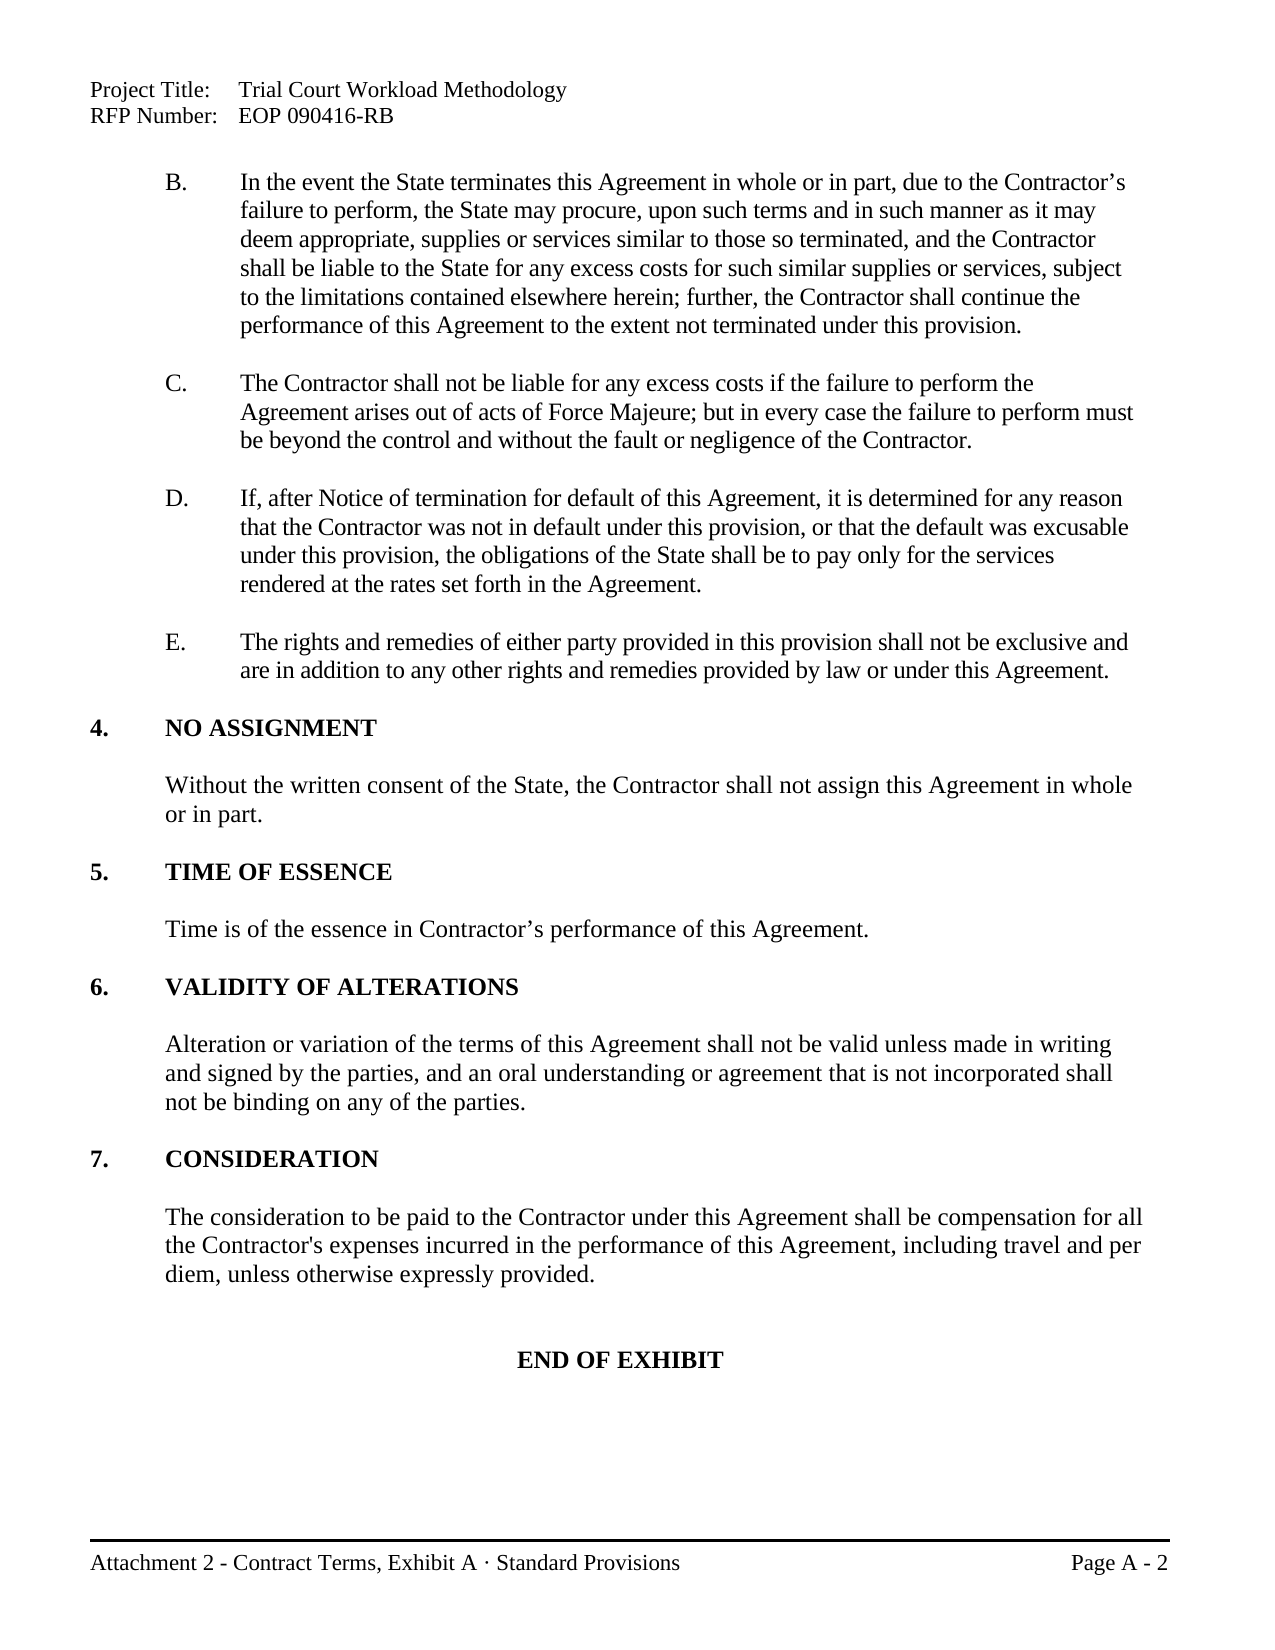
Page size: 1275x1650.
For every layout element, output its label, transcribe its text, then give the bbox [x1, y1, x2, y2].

subtitle Without the written consent of the State, the Contractor shall not assign this Agreement in whole or in part. [165, 771, 1151, 828]
text The Contractor shall not be liable for any excess costs if the failure to perform the Agreement arises out of acts of Force Majeure; but in every case the failure to perform must be beyond the control and without the fault or negligence of the Contractor. [165, 368, 1140, 454]
subtitle END OF EXHIBIT [90, 1346, 1151, 1374]
text TIME OF ESSENCE [90, 857, 1170, 886]
text The rights and remedies of either party provided in this provision shall not be exclusive and are in addition to any other rights and remedies provided by law or under this Agreement. [165, 627, 1140, 684]
text In the event the State terminates this Agreement in whole or in part, due to the Contractor’s failure to perform, the State may procure, upon such terms and in such manner as it may deem appropriate, supplies or services similar to those so terminated, and the Contractor shall be liable to the State for any excess costs for such similar supplies or services, subject to the limitations contained elsewhere herein; further, the Contractor shall continue the performance of this Agreement to the extent not terminated under this provision. [165, 167, 1140, 339]
text NO ASSIGNMENT [90, 713, 1170, 742]
subtitle The consideration to be paid to the Contractor under this Agreement shall be compensation for all the Contractor's expenses incurred in the performance of this Agreement, including travel and per diem, unless otherwise expressly provided. [165, 1202, 1151, 1288]
subtitle Alteration or variation of the terms of this Agreement shall not be valid unless made in writing and signed by the parties, and an oral understanding or agreement that is not incorporated shall not be binding on any of the parties. [165, 1029, 1151, 1116]
text VALIDITY OF ALTERATIONS [90, 972, 1170, 1001]
subtitle Time is of the essence in Contractor’s performance of this Agreement. [165, 914, 1151, 943]
text CONSIDERATION [90, 1144, 1170, 1173]
text If, after Notice of termination for default of this Agreement, it is determined for any reason that the Contractor was not in default under this provision, or that the default was excusable under this provision, the obligations of the State shall be to pay only for the services rendered at the rates set forth in the Agreement. [165, 483, 1140, 598]
